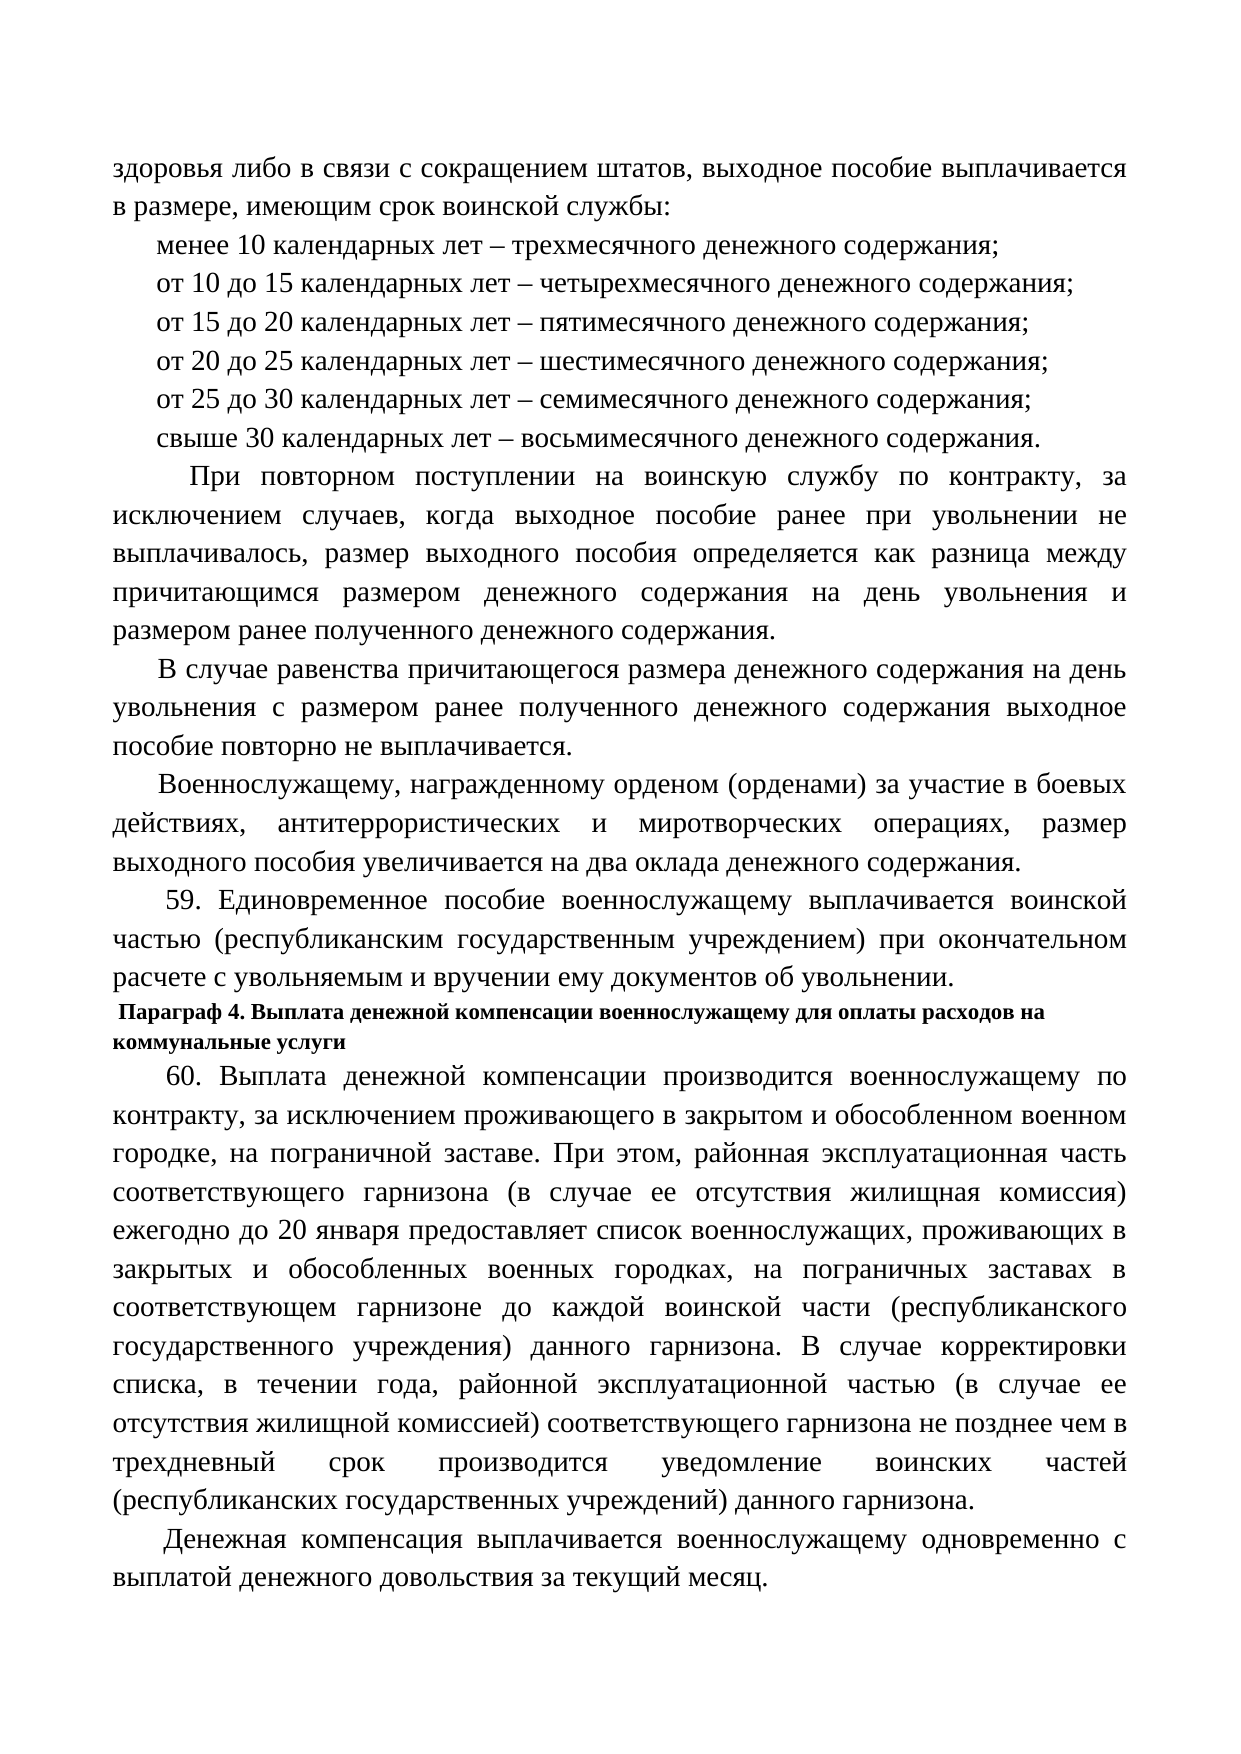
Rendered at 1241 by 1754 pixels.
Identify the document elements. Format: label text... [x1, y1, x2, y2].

text от 25 до 30 календарных лет – семимесячного денежного содержания; [112, 381, 1128, 415]
text от 20 до 25 календарных лет – шестимесячного денежного содержания; [112, 343, 1128, 376]
text свыше 30 календарных лет – восьмимесячного денежного содержания. [112, 420, 1128, 453]
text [112, 150, 1128, 222]
text 59. Единовременное пособие военнослужащему выплачивается воинской частью (республиканским государственным учреждением) при окончательном расчете с увольняемым и вручении ему документов об увольнении. [112, 882, 1128, 993]
text от 10 до 15 календарных лет – четырехмесячного денежного содержания; [112, 266, 1128, 299]
text 60. Выплата денежной компенсации производится военнослужащему по контракту, за исключением проживающего в закрытом и обособленном военном городке, на пограничной заставе. При этом, районная эксплуатационная часть соответствующего гарнизона (в случае ее отсутствия жилищная комиссия) ежегодно до 20 января предоставляет список военнослужащих, проживающих в закрытых и обособленных военных городках, на пограничных заставах в соответствующем гарнизоне до каждой воинской части (республиканского государственного учреждения) данного гарнизона. В случае корректировки списка, в течении года, районной эксплуатационной частью (в случае ее отсутствия жилищной комиссией) соответствующего гарнизона не позднее чем в трехдневный срок производится уведомление воинских частей (республиканских государственных учреждений) данного гарнизона. [112, 1058, 1128, 1516]
text Военнослужащему, награжденному орденом (орденами) за участие в боевых действиях, антитеррористических и миротворческих операциях, размер выходного пособия увеличивается на два оклада денежного содержания. [112, 767, 1128, 877]
text Параграф 4. Выплата денежной компенсации военнослужащему для оплаты расходов на коммунальные услуги [112, 998, 1128, 1054]
text менее 10 календарных лет – трехмесячного денежного содержания; [112, 227, 1128, 261]
text При повторном поступлении на воинскую службу по контракту, за исключением случаев, когда выходное пособие ранее при увольнении не выплачивалось, размер выходного пособия определяется как разница между причитающимся размером денежного содержания на день увольнения и размером ранее полученного денежного содержания. [112, 458, 1128, 646]
text В случае равенства причитающегося размера денежного содержания на день увольнения с размером ранее полученного денежного содержания выходное пособие повторно не выплачивается. [112, 651, 1128, 762]
text от 15 до 20 календарных лет – пятимесячного денежного содержания; [112, 304, 1128, 338]
text Денежная компенсация выплачивается военнослужащему одновременно с выплатой денежного довольствия за текущий месяц. [112, 1521, 1128, 1593]
